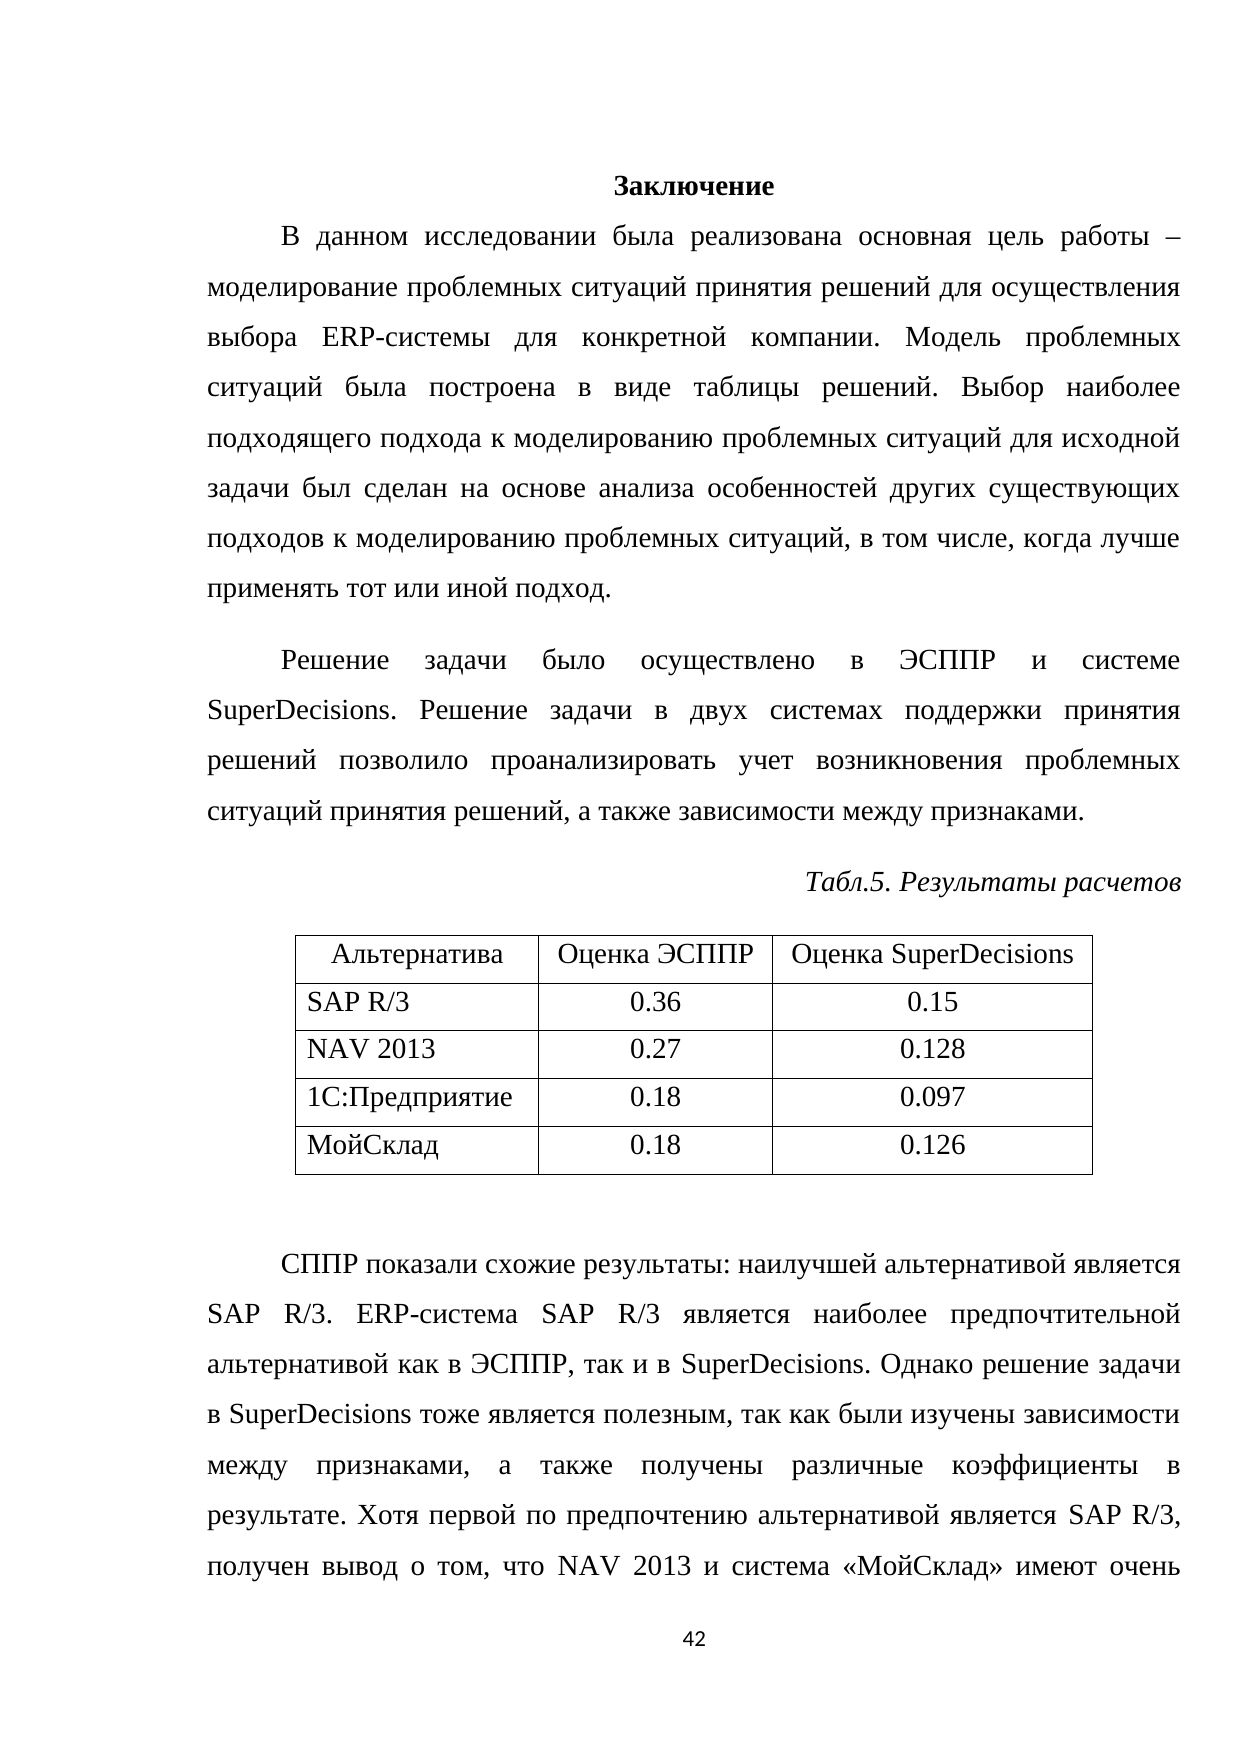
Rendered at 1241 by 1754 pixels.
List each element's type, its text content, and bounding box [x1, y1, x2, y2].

table_cell SAP R/3 [296, 984, 538, 1030]
table_header Оценка SuperDecisions [773, 936, 1092, 983]
text В данном исследовании была реализована основная цель работы – моделирование проблемных ситуаций принятия решений для осуществления выбора ERP-системы для конкретной компании. Модель проблемных ситуаций была построена в виде таблицы решений. Выбор наиболее подходящего подхода к моделированию проблемных ситуаций для исходной задачи был сделан на основе анализа особенностей других существующих подходов к моделированию проблемных ситуаций, в том числе, когда лучше применять тот или иной подход. [207, 218, 1181, 604]
table_cell 0.18 [539, 1127, 772, 1173]
table_cell 0.128 [773, 1031, 1092, 1078]
table_cell 0.36 [539, 984, 772, 1030]
table_cell МойСклад [296, 1127, 538, 1173]
table_cell 0.18 [539, 1079, 772, 1126]
table_header Оценка ЭСППР [539, 936, 772, 983]
table_cell 1С:Предприятие [296, 1079, 538, 1126]
text Решение задачи было осуществлено в ЭСППР и системе SuperDecisions. Решение задачи в двух системах поддержки принятия решений позволило проанализировать учет возникновения проблемных ситуаций принятия решений, а также зависимости между признаками. [207, 642, 1181, 826]
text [207, 1246, 1181, 1581]
table_cell 0.097 [773, 1079, 1092, 1126]
subtitle Заключение [207, 168, 1181, 202]
table_cell 0.126 [773, 1127, 1092, 1173]
table_cell NAV 2013 [296, 1031, 538, 1078]
table_cell 0.15 [773, 984, 1092, 1030]
table_header Альтернатива [296, 936, 538, 983]
table_cell 0.27 [539, 1031, 772, 1078]
text Табл.5. Результаты расчетов [207, 864, 1181, 897]
